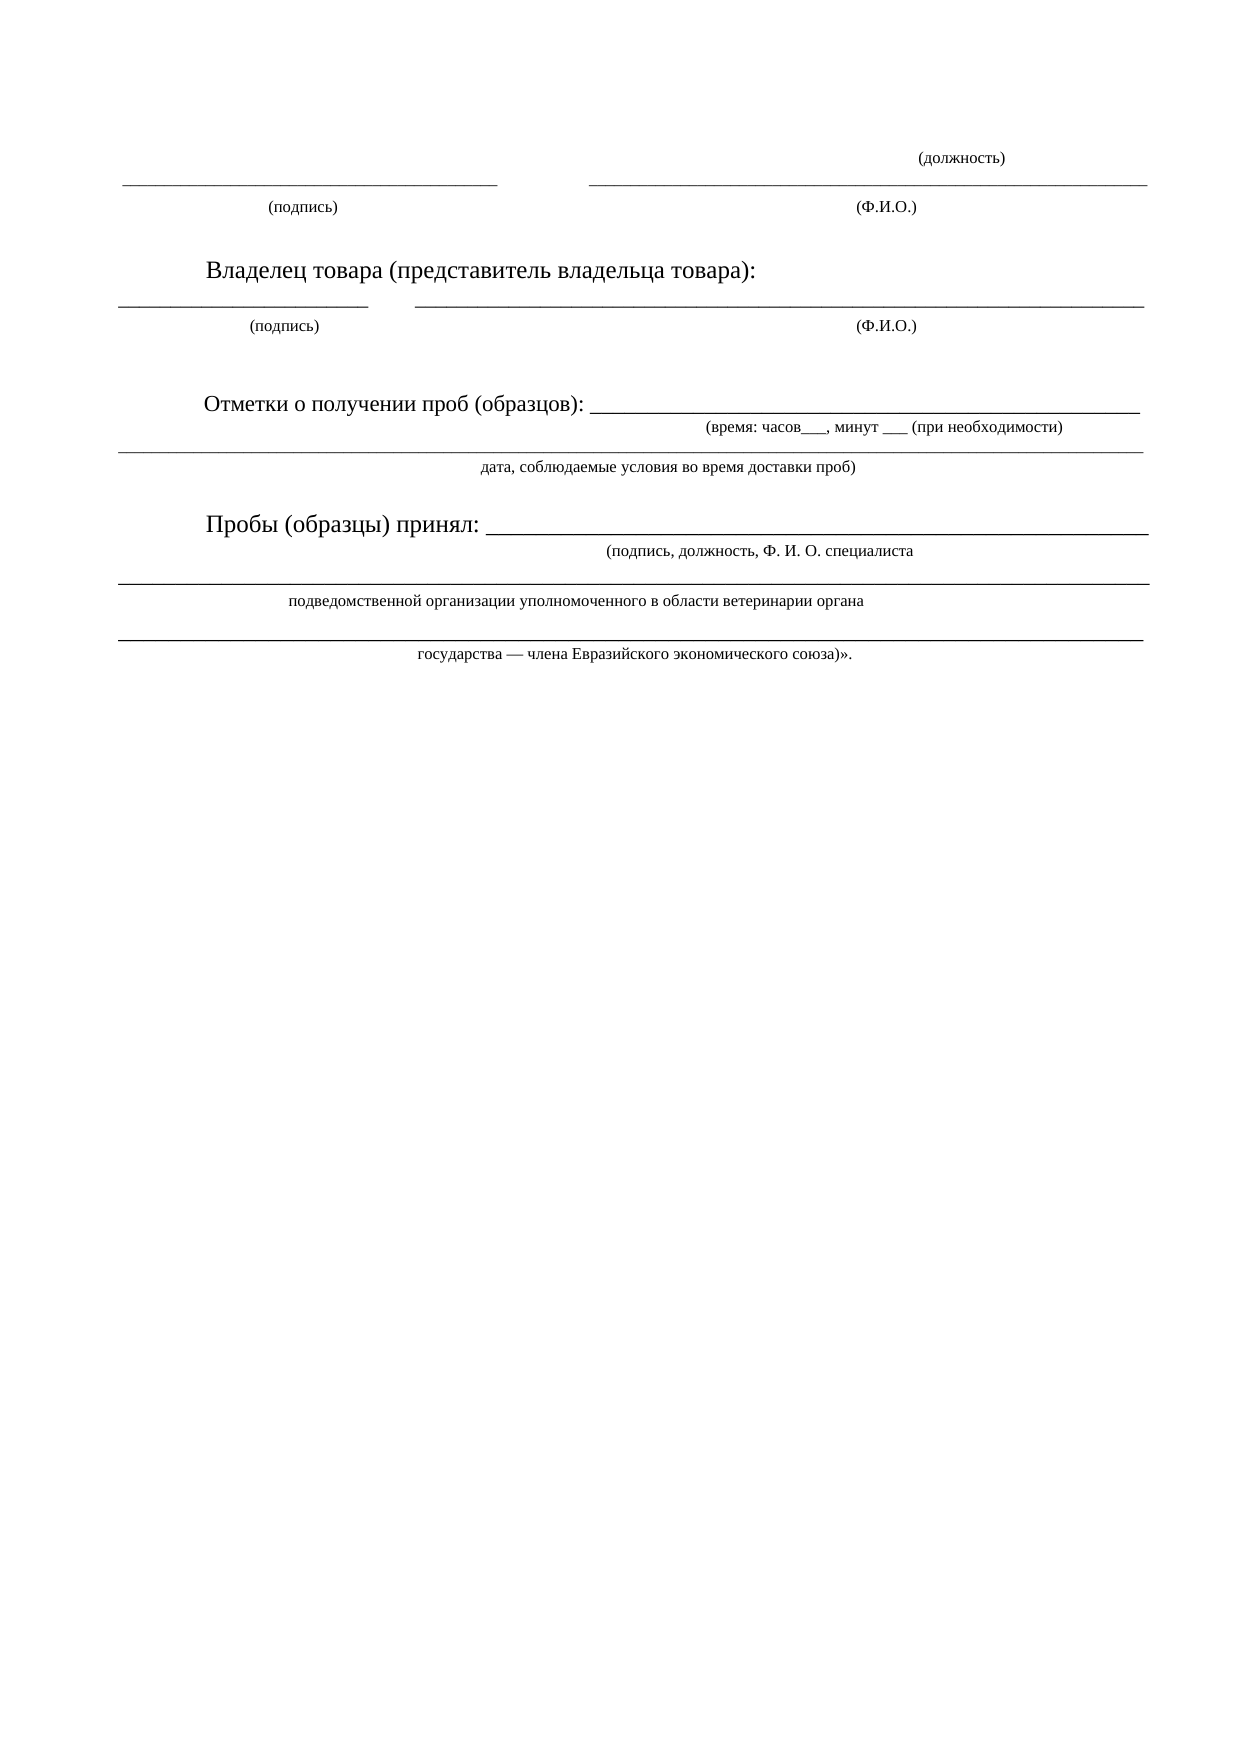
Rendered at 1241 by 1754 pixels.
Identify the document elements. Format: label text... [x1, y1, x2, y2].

text ___________________________________________________________________________________________________________________________ [118, 436, 1152, 455]
text Владелец товара (представитель владельца товара): [118, 255, 1152, 284]
text _____________________________________________ ___________________________________________________________________ [118, 169, 1152, 188]
text __________________________________________________________________________________ [118, 615, 1152, 644]
text подведомственной организации уполномоченного в области ветеринарии органа [118, 591, 1034, 610]
text __________________________________________________________________________________________ [118, 561, 1152, 588]
text Пробы (образцы) принял: _____________________________________________________ [118, 509, 1152, 538]
text ________________________ ______________________________________________________________________ (подпись) (Ф.И.О.) [118, 286, 1152, 336]
text (подпись, должность, Ф. И. О. специалиста [118, 540, 1068, 559]
text государства — члена Евразийского экономического союза)». [118, 644, 1152, 663]
text (должность) [118, 148, 1152, 167]
text (время: часов___, минут ___ (при необходимости) [118, 417, 1152, 436]
text дата, соблюдаемые условия во время доставки проб) [118, 457, 1152, 476]
text (подпись) (Ф.И.О.) [118, 196, 1152, 216]
text Отметки о получении проб (образцов): ________________________________________________ [118, 391, 1152, 417]
